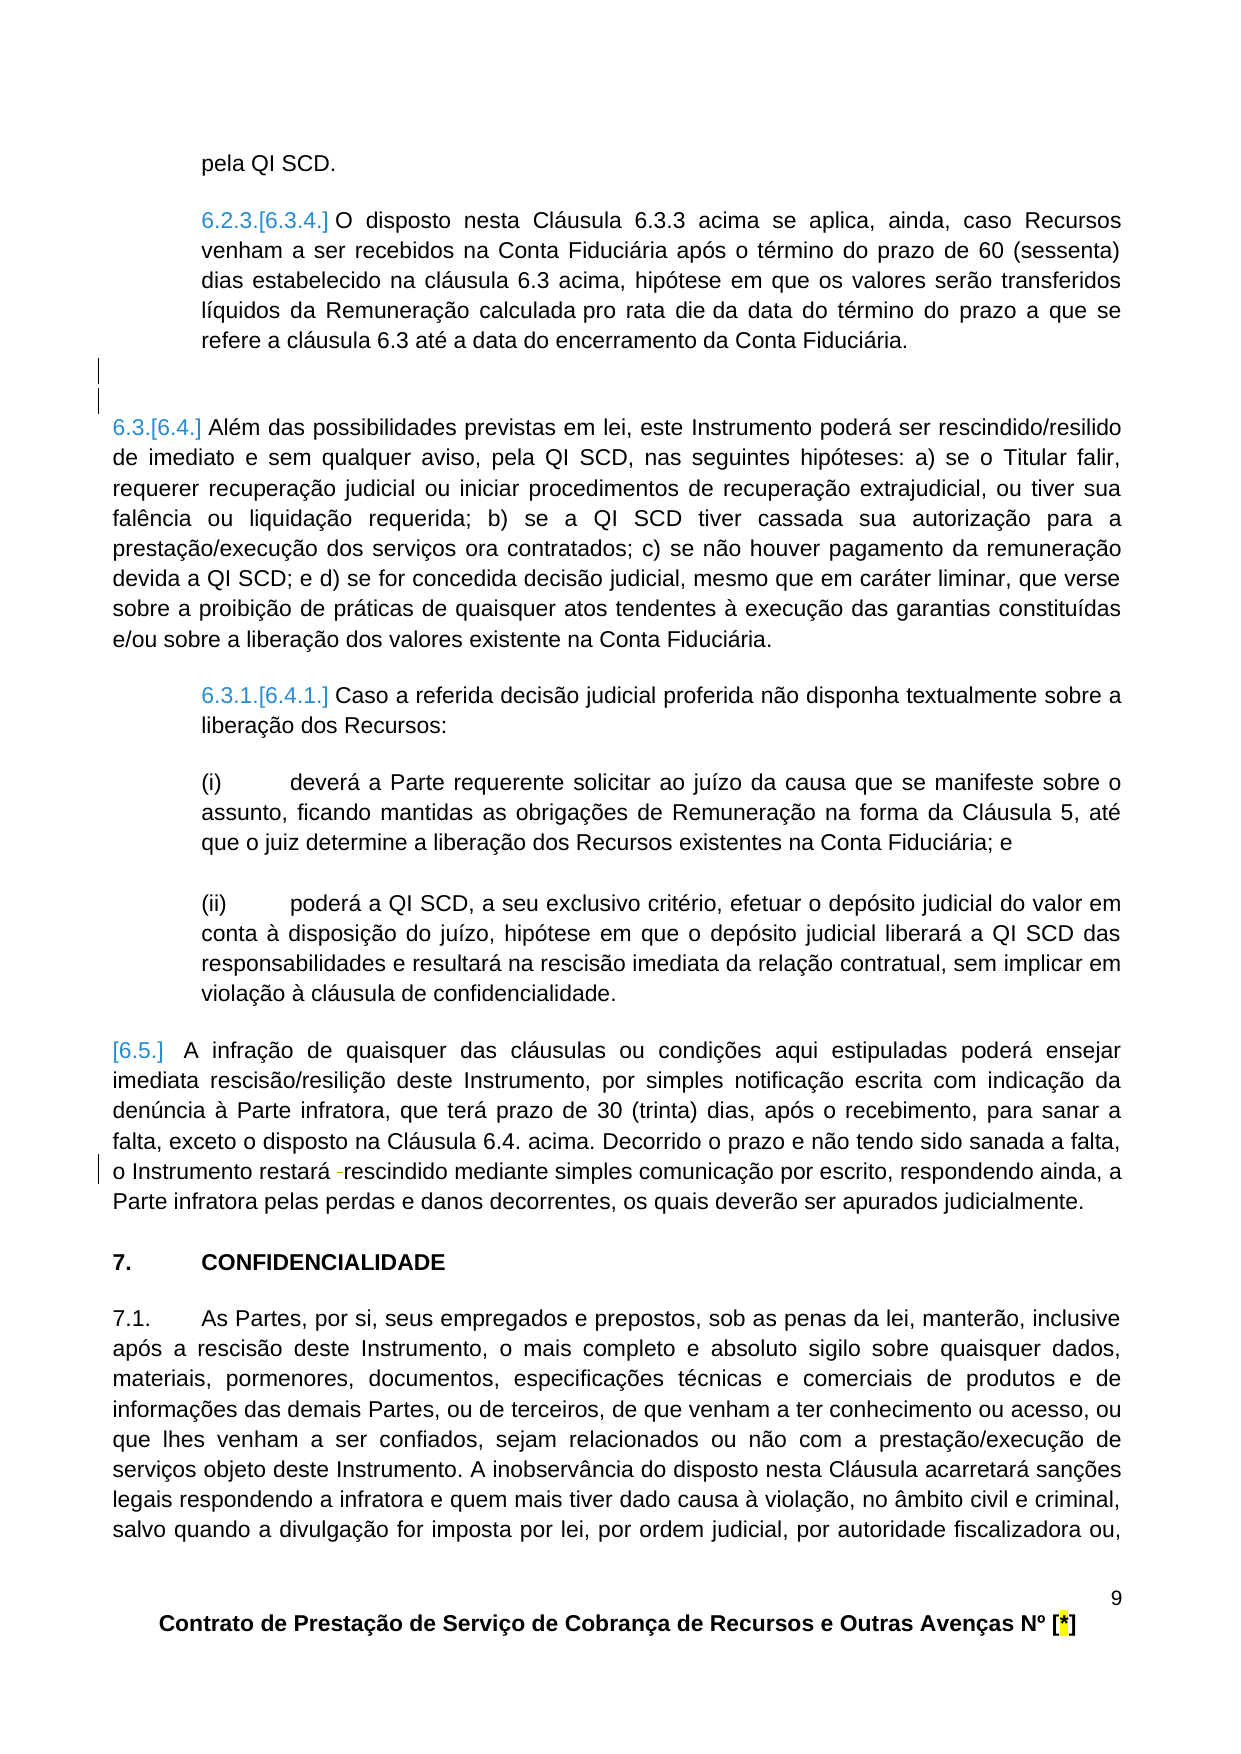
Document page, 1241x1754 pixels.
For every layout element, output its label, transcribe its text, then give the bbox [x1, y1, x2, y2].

list poderá a QI SCD, a seu exclusivo critério, efetuar o depósito judicial do valor em conta à disposição do juízo, hipótese em que o depósito judicial liberará a QI SCD das responsabilidades e resultará na rescisão imediata da relação contratual, sem implicar em violação à cláusula de confidencialidade. [201, 890, 1122, 1007]
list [112, 1305, 1122, 1543]
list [201, 150, 1122, 176]
list A infração de quaisquer das cláusulas ou condições aqui estipuladas poderá ensejar imediata rescisão/resilição deste Instrumento, por simples notificação escrita com indicação da denúncia à Parte infratora, que terá prazo de 30 (trinta) dias, após o recebimento, para sanar a falta, exceto o disposto na Cláusula 6.4. acima. Decorrido o prazo e não tendo sido sanada a falta, o Instrumento restará rescindido mediante simples comunicação por escrito, respondendo ainda, a Parte infratora pelas perdas e danos decorrentes, os quais deverão ser apurados judicialmente. [112, 1037, 1122, 1214]
list deverá a Parte requerente solicitar ao juízo da causa que se manifeste sobre o assunto, ficando mantidas as obrigações de Remuneração na forma da Cláusula 5, até que o juiz determine a liberação dos Recursos existentes na Conta Fiduciária; e [201, 769, 1122, 856]
list O disposto nesta Cláusula 6.3.3 acima se aplica, ainda, caso Recursos venham a ser recebidos na Conta Fiduciária após o término do prazo de 60 (sessenta) dias estabelecido na cláusula 6.3 acima, hipótese em que os valores serão transferidos líquidos da Remuneração calculada pro rata die da data do término do prazo a que se refere a cláusula 6.3 até a data do encerramento da Conta Fiduciária. [201, 207, 1122, 354]
list Caso a referida decisão judicial proferida não disponha textualmente sobre a liberação dos Recursos: [201, 682, 1122, 739]
list Além das possibilidades previstas em lei, este Instrumento poderá ser rescindido/resilido de imediato e sem qualquer aviso, pela QI SCD, nas seguintes hipóteses: a) se o Titular falir, requerer recuperação judicial ou iniciar procedimentos de recuperação extrajudicial, ou tiver sua falência ou liquidação requerida; b) se a QI SCD tiver cassada sua autorização para a prestação/execução dos serviços ora contratados; c) se não houver pagamento da remuneração devida a QI SCD; e d) se for concedida decisão judicial, mesmo que em caráter liminar, que verse sobre a proibição de práticas de quaisquer atos tendentes à execução das garantias constituídas e/ou sobre a liberação dos valores existente na Conta Fiduciária. [112, 414, 1122, 652]
list CONFIDENCIALIDADE [112, 1248, 1122, 1275]
